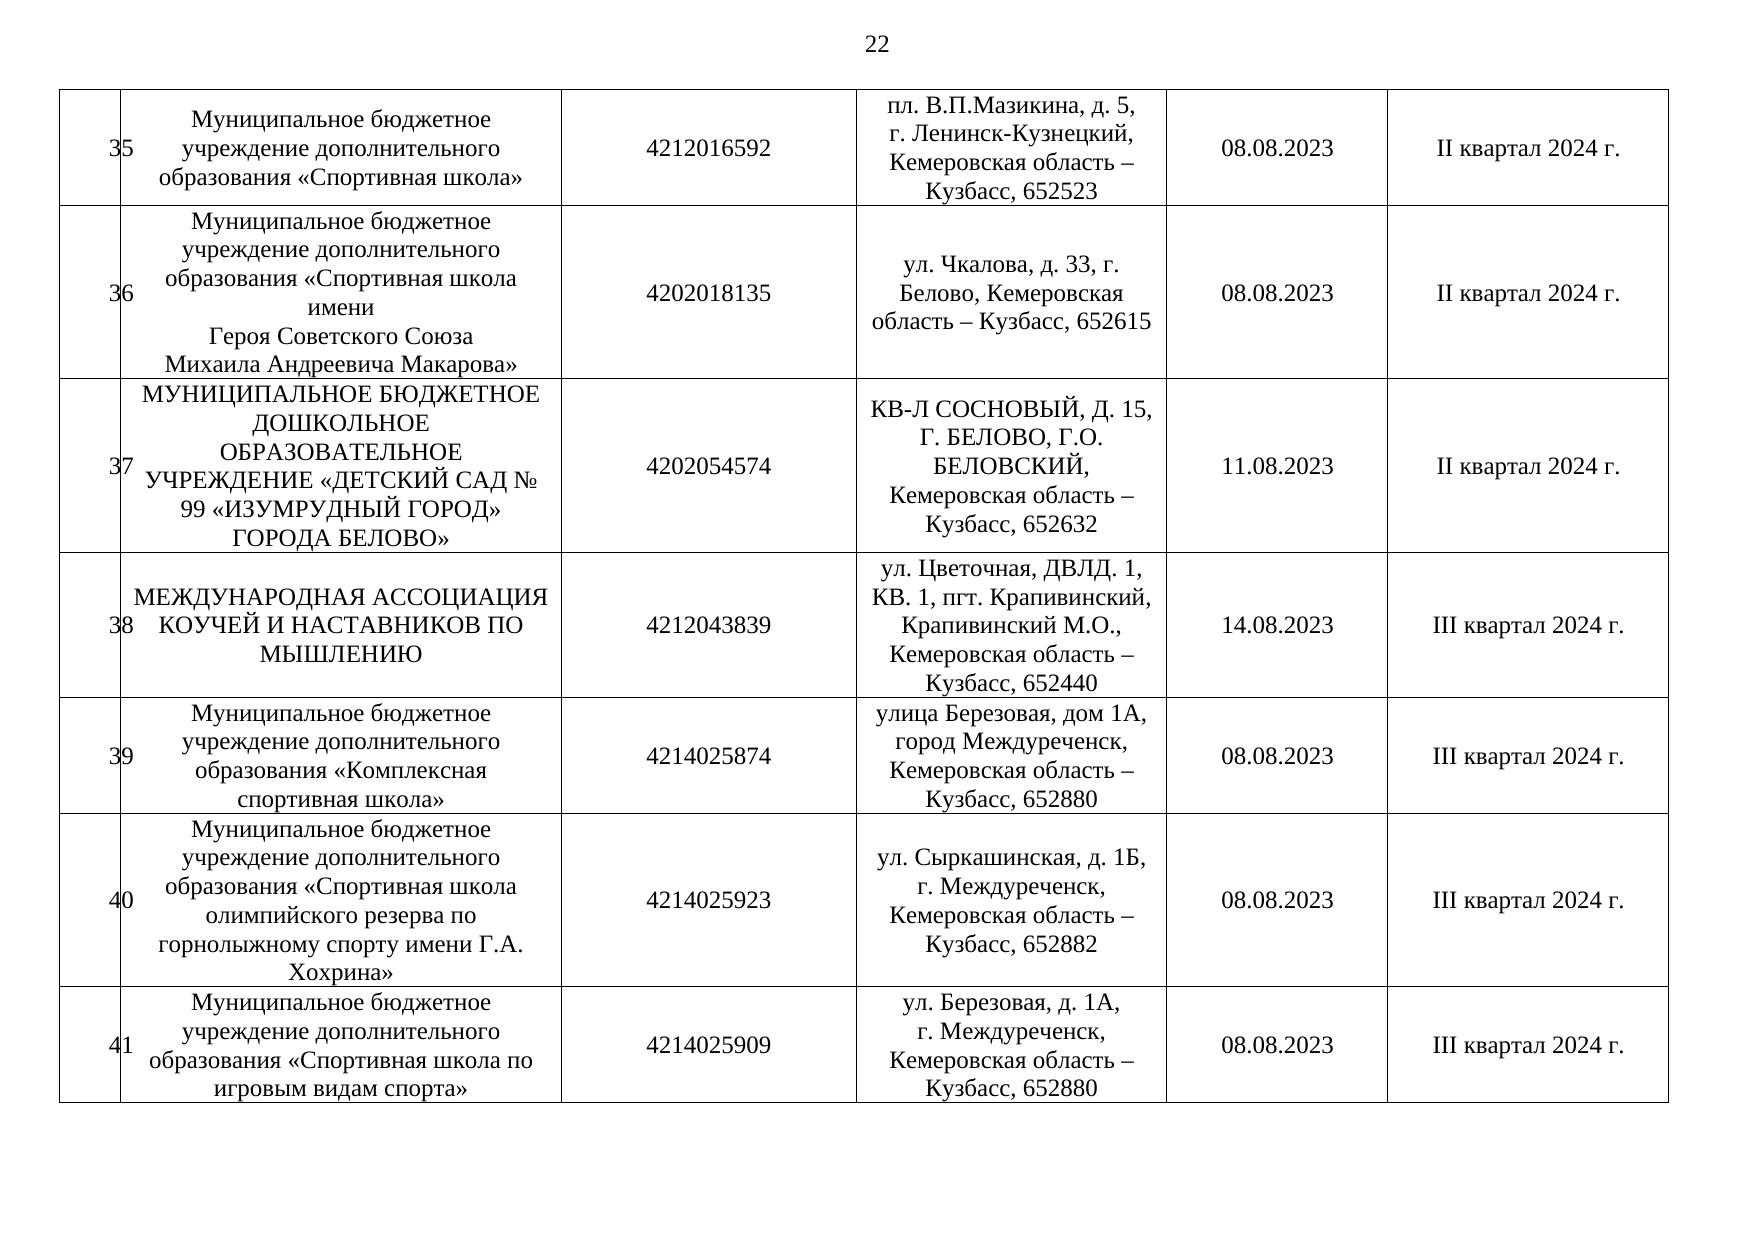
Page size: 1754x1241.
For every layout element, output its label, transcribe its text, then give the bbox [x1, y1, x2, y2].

table_cell III квартал 2024 г. [1388, 553, 1668, 697]
table_cell III квартал 2024 г. [1388, 698, 1668, 813]
table_cell [60, 814, 120, 986]
table_cell улица Березовая, дом 1А, город Междуреченск, Кемеровская область – Кузбасс, 652880 [857, 698, 1166, 813]
table_cell МУНИЦИПАЛЬНОЕ БЮДЖЕТНОЕ ДОШКОЛЬНОЕ ОБРАЗОВАТЕЛЬНОЕ УЧРЕЖДЕНИЕ «ДЕТСКИЙ САД № 99 «ИЗУМРУДНЫЙ ГОРОД» ГОРОДА БЕЛОВО» [121, 379, 561, 552]
table_cell [60, 90, 120, 205]
table_cell Муниципальное бюджетное учреждение дополнительного образования «Комплексная спортивная школа» [121, 698, 561, 813]
table_cell 08.08.2023 [1167, 90, 1387, 205]
table_cell 08.08.2023 [1167, 987, 1387, 1102]
table_cell II квартал 2024 г. [1388, 379, 1668, 552]
table_cell 08.08.2023 [1167, 698, 1387, 813]
table_cell МЕЖДУНАРОДНАЯ АССОЦИАЦИЯ КОУЧЕЙ И НАСТАВНИКОВ ПО МЫШЛЕНИЮ [121, 553, 561, 697]
table_cell Муниципальное бюджетное учреждение дополнительного образования «Спортивная школа имени Героя Советского Союза Михаила Андреевича Макарова» [121, 206, 561, 378]
table_cell II квартал 2024 г. [1388, 90, 1668, 205]
table_cell [60, 987, 120, 1102]
table_cell 4202018135 [562, 206, 856, 378]
table_cell III квартал 2024 г. [1388, 987, 1668, 1102]
table_cell [60, 698, 120, 813]
table_cell ул. Березовая, д. 1А, г. Междуреченск, Кемеровская область – Кузбасс, 652880 [857, 987, 1166, 1102]
table_cell 11.08.2023 [1167, 379, 1387, 552]
table_cell [60, 379, 120, 552]
table_cell Муниципальное бюджетное учреждение дополнительного образования «Спортивная школа олимпийского резерва по горнолыжному спорту имени Г.А. Хохрина» [121, 814, 561, 986]
table_cell 4212016592 [562, 90, 856, 205]
table_cell III квартал 2024 г. [1388, 814, 1668, 986]
table_cell [60, 553, 120, 697]
table_cell II квартал 2024 г. [1388, 206, 1668, 378]
table_cell 4202054574 [562, 379, 856, 552]
table_cell [60, 206, 120, 378]
table_cell КВ-Л СОСНОВЫЙ, Д. 15, Г. БЕЛОВО, Г.О. БЕЛОВСКИЙ, Кемеровская область – Кузбасс, 652632 [857, 379, 1166, 552]
table_cell ул. Сыркашинская, д. 1Б, г. Междуреченск, Кемеровская область – Кузбасс, 652882 [857, 814, 1166, 986]
table_cell 4214025909 [562, 987, 856, 1102]
table_cell Муниципальное бюджетное учреждение дополнительного образования «Спортивная школа по игровым видам спорта» [121, 987, 561, 1102]
table_cell 4214025874 [562, 698, 856, 813]
table_cell ул. Чкалова, д. 33, г. Белово, Кемеровская область – Кузбасс, 652615 [857, 206, 1166, 378]
table_cell 14.08.2023 [1167, 553, 1387, 697]
table_cell 4212043839 [562, 553, 856, 697]
table_cell 08.08.2023 [1167, 814, 1387, 986]
table_cell 08.08.2023 [1167, 206, 1387, 378]
table_cell 4214025923 [562, 814, 856, 986]
table_cell Муниципальное бюджетное учреждение дополнительного образования «Спортивная школа» [121, 90, 561, 205]
table_cell пл. В.П.Мазикина, д. 5, г. Ленинск-Кузнецкий, Кемеровская область – Кузбасс, 652523 [857, 90, 1166, 205]
table_cell ул. Цветочная, ДВЛД. 1, КВ. 1, пгт. Крапивинский, Крапивинский М.О., Кемеровская область – Кузбасс, 652440 [857, 553, 1166, 697]
